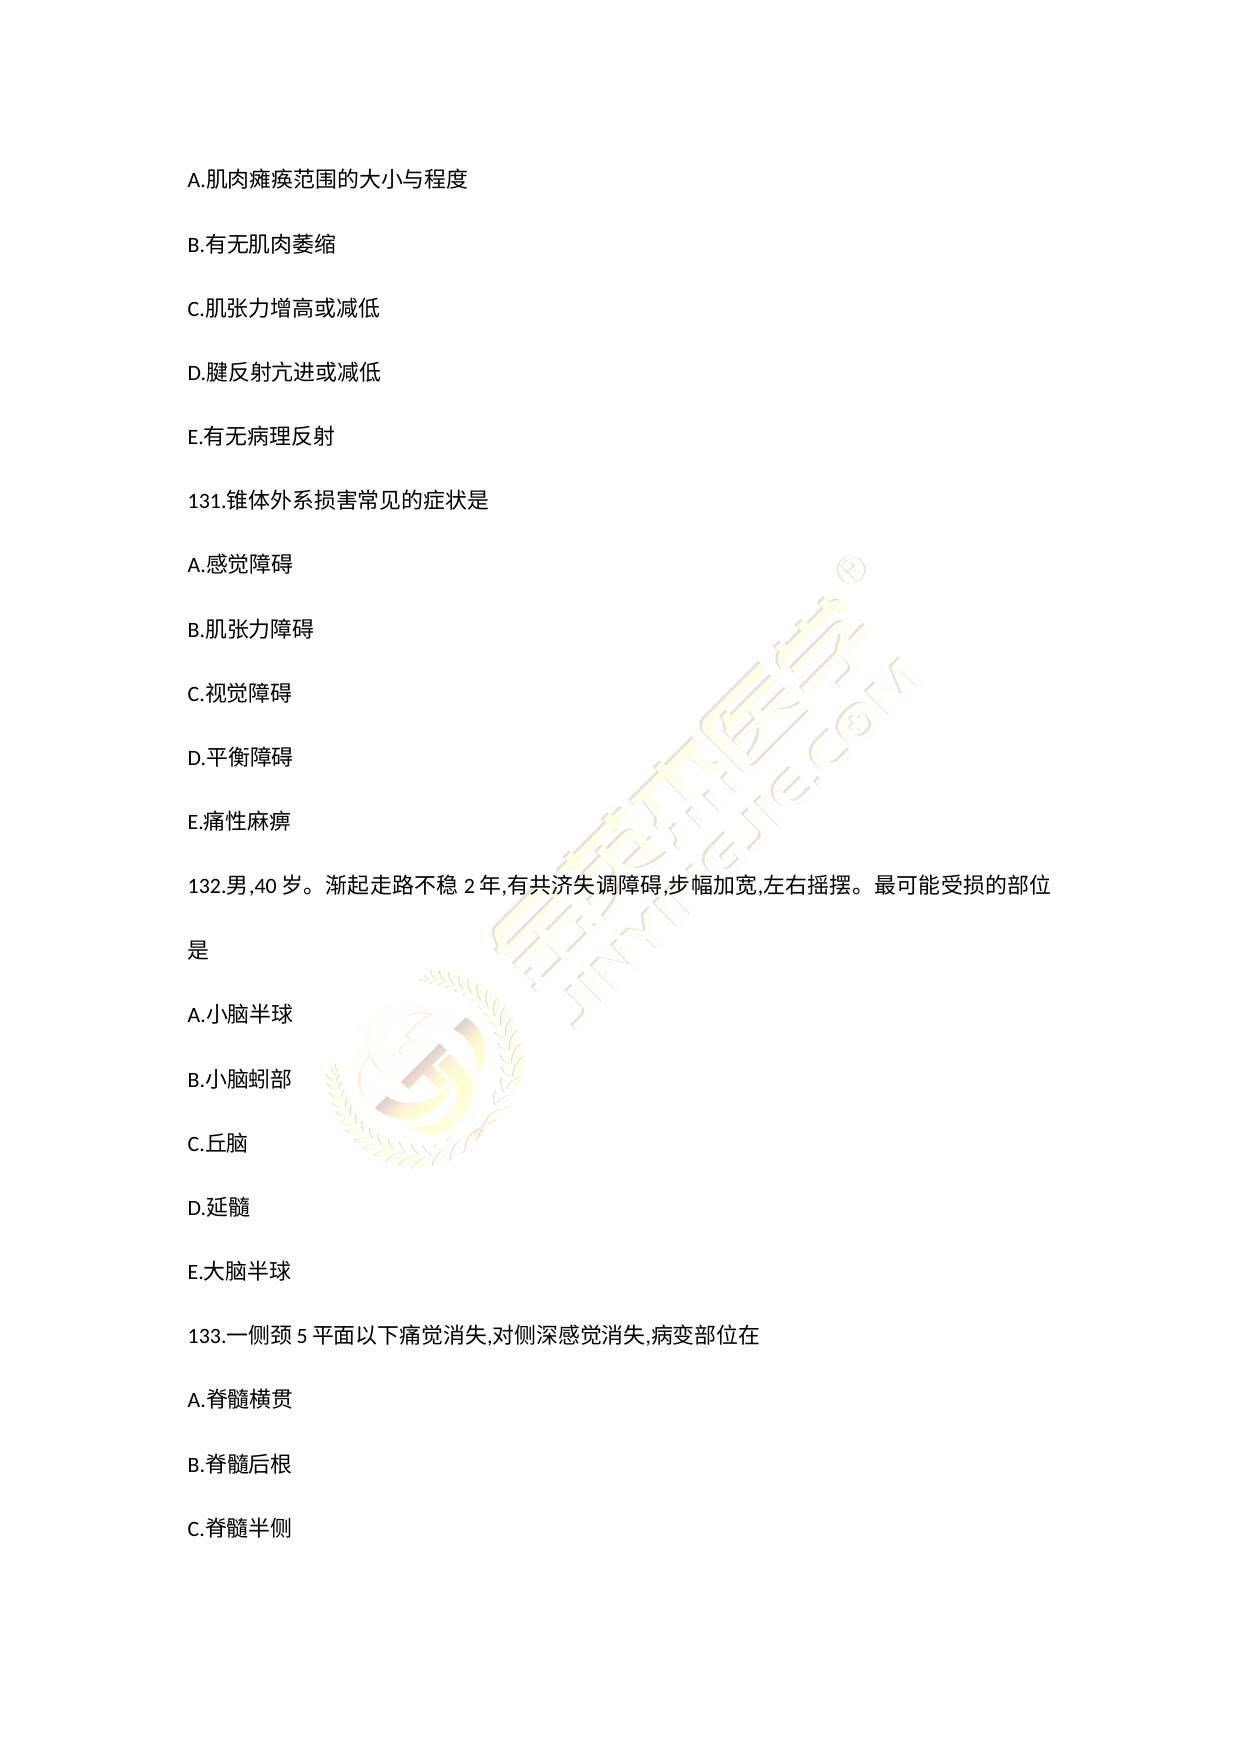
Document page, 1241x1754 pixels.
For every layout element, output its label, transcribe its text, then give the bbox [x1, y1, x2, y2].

text B.小脑蚓部 [187, 1061, 1053, 1094]
text 133.一侧颈5平面以下痛觉消失,对侧深感觉消失,病变部位在 [187, 1318, 1053, 1350]
text B.有无肌肉萎缩 [187, 226, 1053, 259]
text B.肌张力障碍 [187, 611, 1053, 644]
text D.延髓 [187, 1189, 1053, 1222]
text 131.锥体外系损害常见的症状是 [187, 483, 1053, 515]
text E.痛性麻痹 [187, 804, 1053, 836]
text E.有无病理反射 [187, 419, 1053, 451]
text 132.男,40岁。渐起走路不稳2年,有共济失调障碍,步幅加宽,左右摇摆。最可能受损的部位是 [187, 868, 1053, 965]
text E.大脑半球 [187, 1254, 1053, 1286]
text A.小脑半球 [187, 997, 1053, 1029]
text A.感觉障碍 [187, 547, 1053, 579]
text B.脊髓后根 [187, 1446, 1053, 1479]
text A.肌肉瘫痪范围的大小与程度 [187, 162, 1053, 194]
text C.视觉障碍 [187, 675, 1053, 708]
text D.腱反射亢进或减低 [187, 354, 1053, 387]
text A.脊髓横贯 [187, 1382, 1053, 1414]
text C.脊髓半侧 [187, 1510, 1053, 1543]
text D.平衡障碍 [187, 739, 1053, 772]
text C.肌张力增高或减低 [187, 290, 1053, 323]
text C.丘脑 [187, 1125, 1053, 1158]
